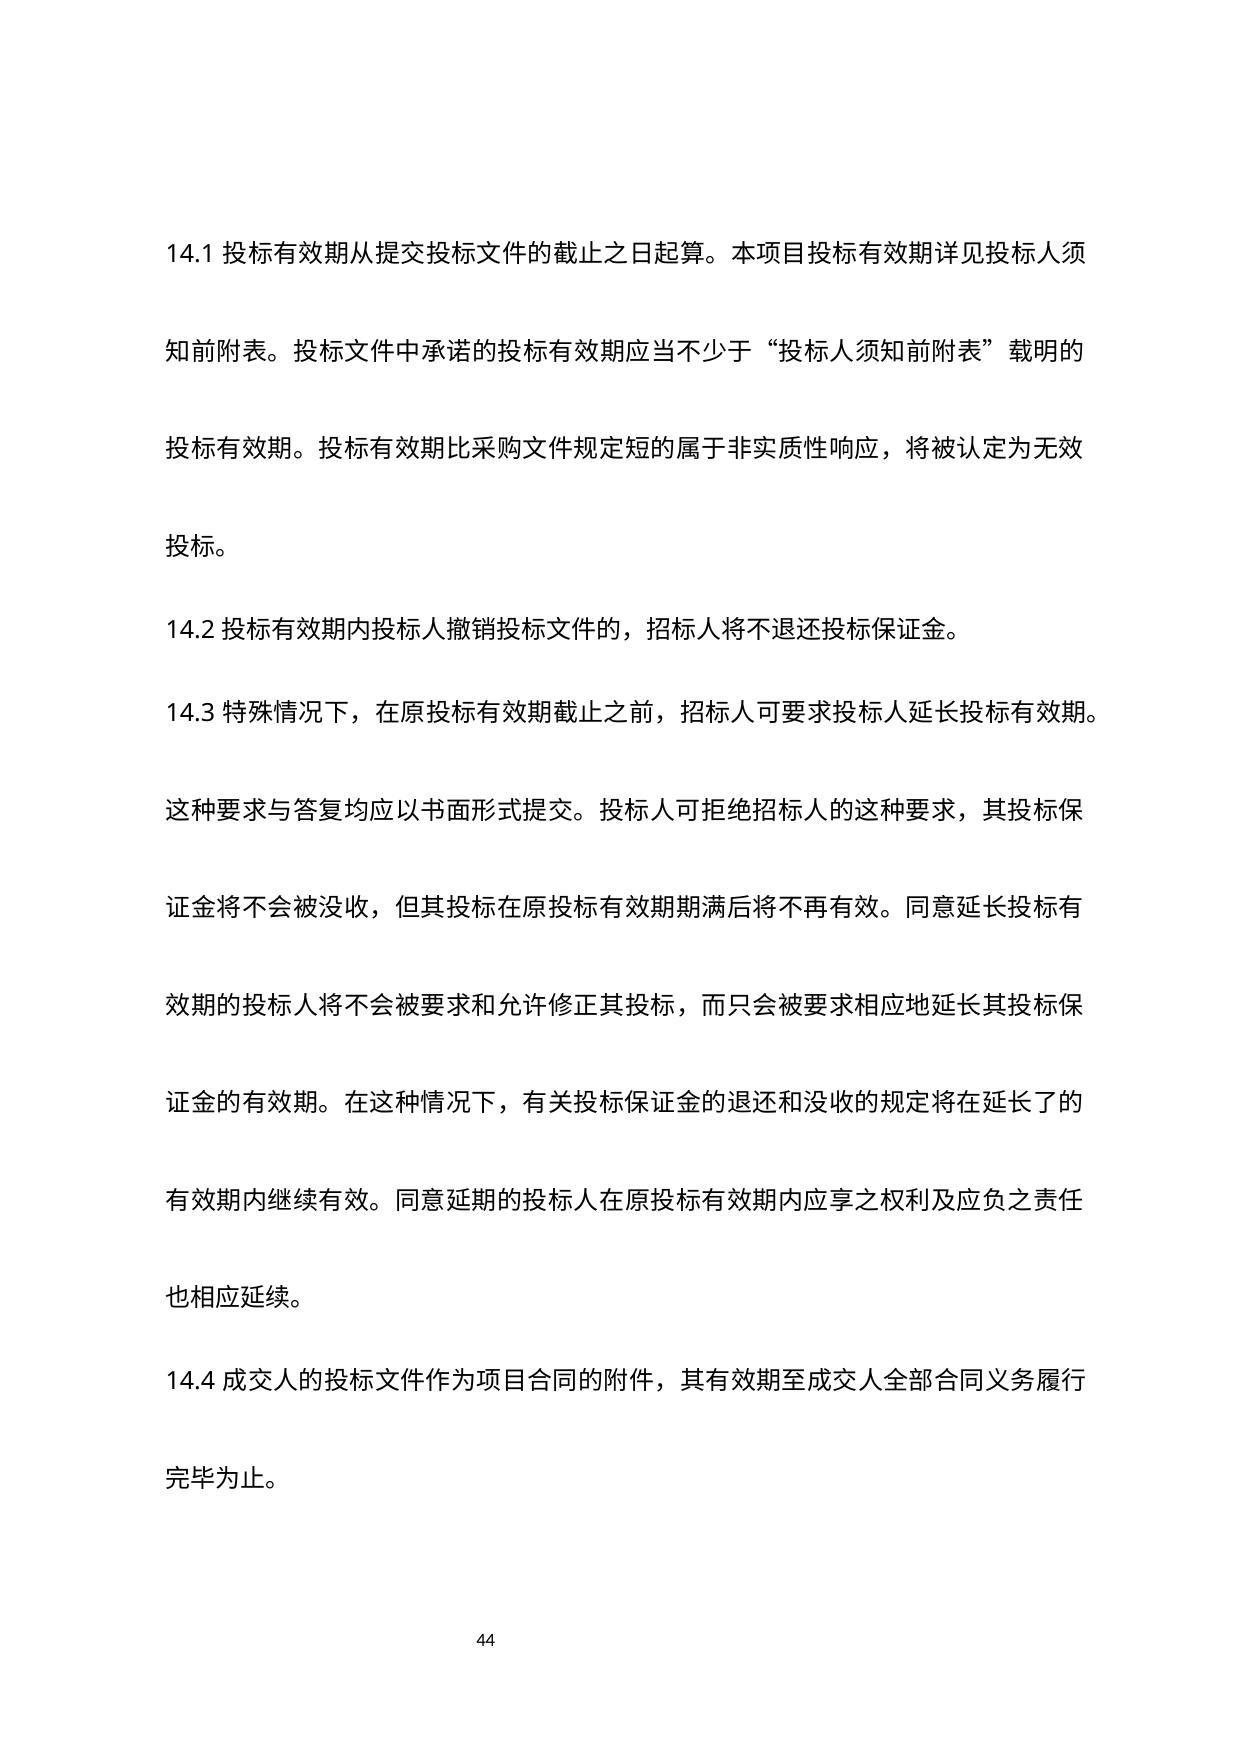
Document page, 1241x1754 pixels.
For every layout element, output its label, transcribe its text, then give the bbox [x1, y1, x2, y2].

text 14.2 投标有效期内投标人撤销投标文件的，招标人将不退还投标保证金。 [165, 595, 1087, 660]
text 14.1 投标有效期从提交投标文件的截止之日起算。本项目投标有效期详见投标人须知前附表。投标文件中承诺的投标有效期应当不少于“投标人须知前附表”载明的投标有效期。投标有效期比采购文件规定短的属于非实质性响应，将被认定为无效投标。 [165, 219, 1087, 577]
text 14.4 成交人的投标文件作为项目合同的附件，其有效期至成交人全部合同义务履行完毕为止。 [165, 1346, 1087, 1509]
text 14.3 特殊情况下，在原投标有效期截止之前，招标人可要求投标人延长投标有效期。这种要求与答复均应以书面形式提交。投标人可拒绝招标人的这种要求，其投标保证金将不会被没收，但其投标在原投标有效期期满后将不再有效。同意延长投标有效期的投标人将不会被要求和允许修正其投标，而只会被要求相应地延长其投标保证金的有效期。在这种情况下，有关投标保证金的退还和没收的规定将在延长了的有效期内继续有效。同意延期的投标人在原投标有效期内应享之权利及应负之责任也相应延续。 [165, 678, 1087, 1328]
